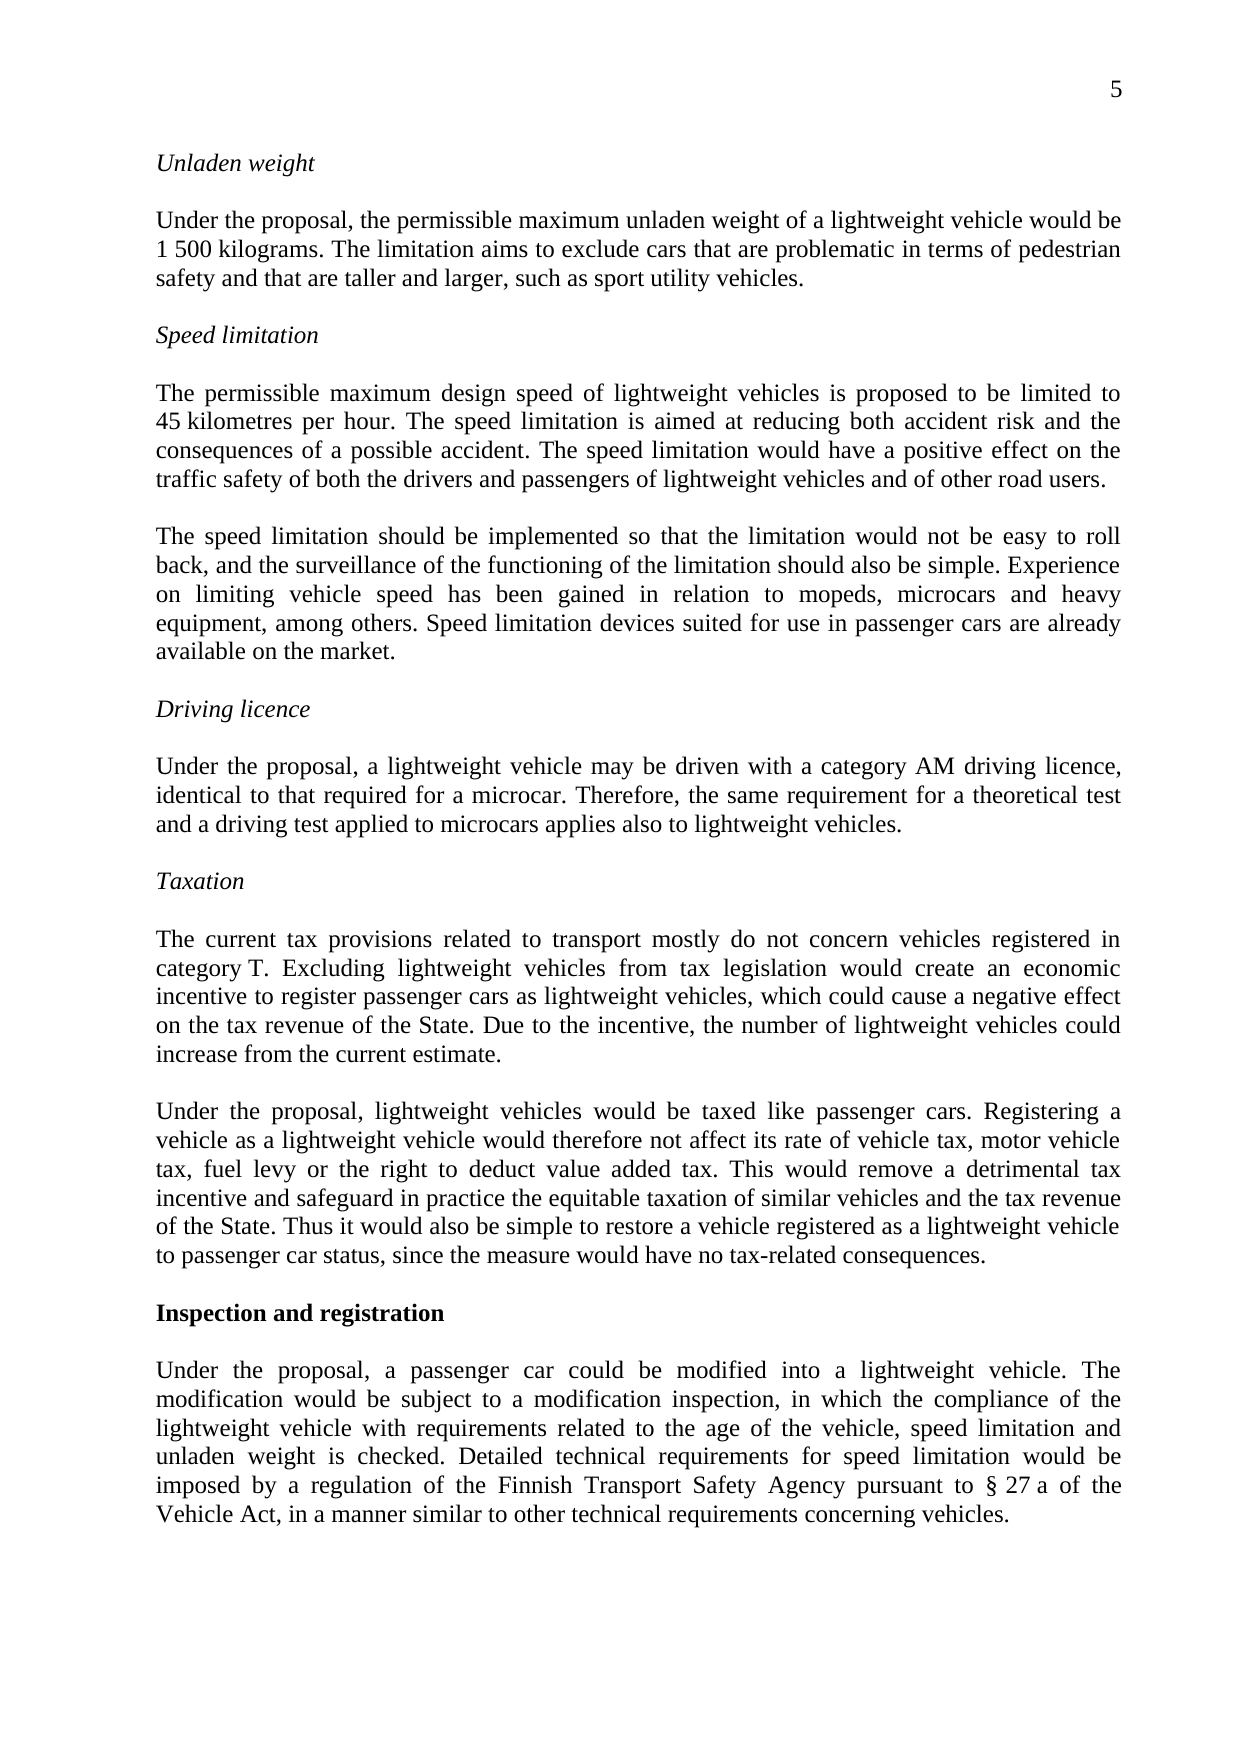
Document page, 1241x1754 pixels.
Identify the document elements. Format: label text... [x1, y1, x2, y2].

text The current tax provisions related to transport mostly do not concern vehicles registered in category T. Excluding lightweight vehicles from tax legislation would create an economic incentive to register passenger cars as lightweight vehicles, which could cause a negative effect on the tax revenue of the State. Due to the incentive, the number of lightweight vehicles could increase from the current estimate. [156, 924, 1122, 1068]
text Under the proposal, a lightweight vehicle may be driven with a category AM driving licence, identical to that required for a microcar. Therefore, the same requirement for a theoretical test and a driving test applied to microcars applies also to lightweight vehicles. [156, 751, 1122, 838]
text Driving licence [156, 694, 1122, 723]
text Inspection and registration [156, 1298, 1122, 1326]
text The speed limitation should be implemented so that the limitation would not be easy to roll back, and the surveillance of the functioning of the limitation should also be simple. Experience on limiting vehicle speed has been gained in relation to mopeds, microcars and heavy equipment, among others. Speed limitation devices suited for use in passenger cars are already available on the market. [156, 521, 1122, 665]
text Under the proposal, the permissible maximum unladen weight of a lightweight vehicle would be 1 500 kilograms. The limitation aims to exclude cars that are problematic in terms of pedestrian safety and that are taller and larger, such as sport utility vehicles. [156, 205, 1122, 291]
text Under the proposal, lightweight vehicles would be taxed like passenger cars. Registering a vehicle as a lightweight vehicle would therefore not affect its rate of vehicle tax, motor vehicle tax, fuel levy or the right to deduct value added tax. This would remove a detrimental tax incentive and safeguard in practice the equitable taxation of similar vehicles and the tax revenue of the State. Thus it would also be simple to restore a vehicle registered as a lightweight vehicle to passenger car status, since the measure would have no tax-related consequences. [156, 1096, 1122, 1269]
text Taxation [156, 866, 1122, 895]
text The permissible maximum design speed of lightweight vehicles is proposed to be limited to 45 kilometres per hour. The speed limitation is aimed at reducing both accident risk and the consequences of a possible accident. The speed limitation would have a positive effect on the traffic safety of both the drivers and passengers of lightweight vehicles and of other road users. [156, 378, 1122, 493]
text Under the proposal, a passenger car could be modified into a lightweight vehicle. The modification would be subject to a modification inspection, in which the compliance of the lightweight vehicle with requirements related to the age of the vehicle, speed limitation and unladen weight is checked. Detailed technical requirements for speed limitation would be imposed by a regulation of the Finnish Transport Safety Agency pursuant to § 27 a of the Vehicle Act, in a manner similar to other technical requirements concerning vehicles. [156, 1355, 1122, 1528]
text Speed limitation [156, 320, 1122, 349]
text Unladen weight [156, 148, 1122, 176]
